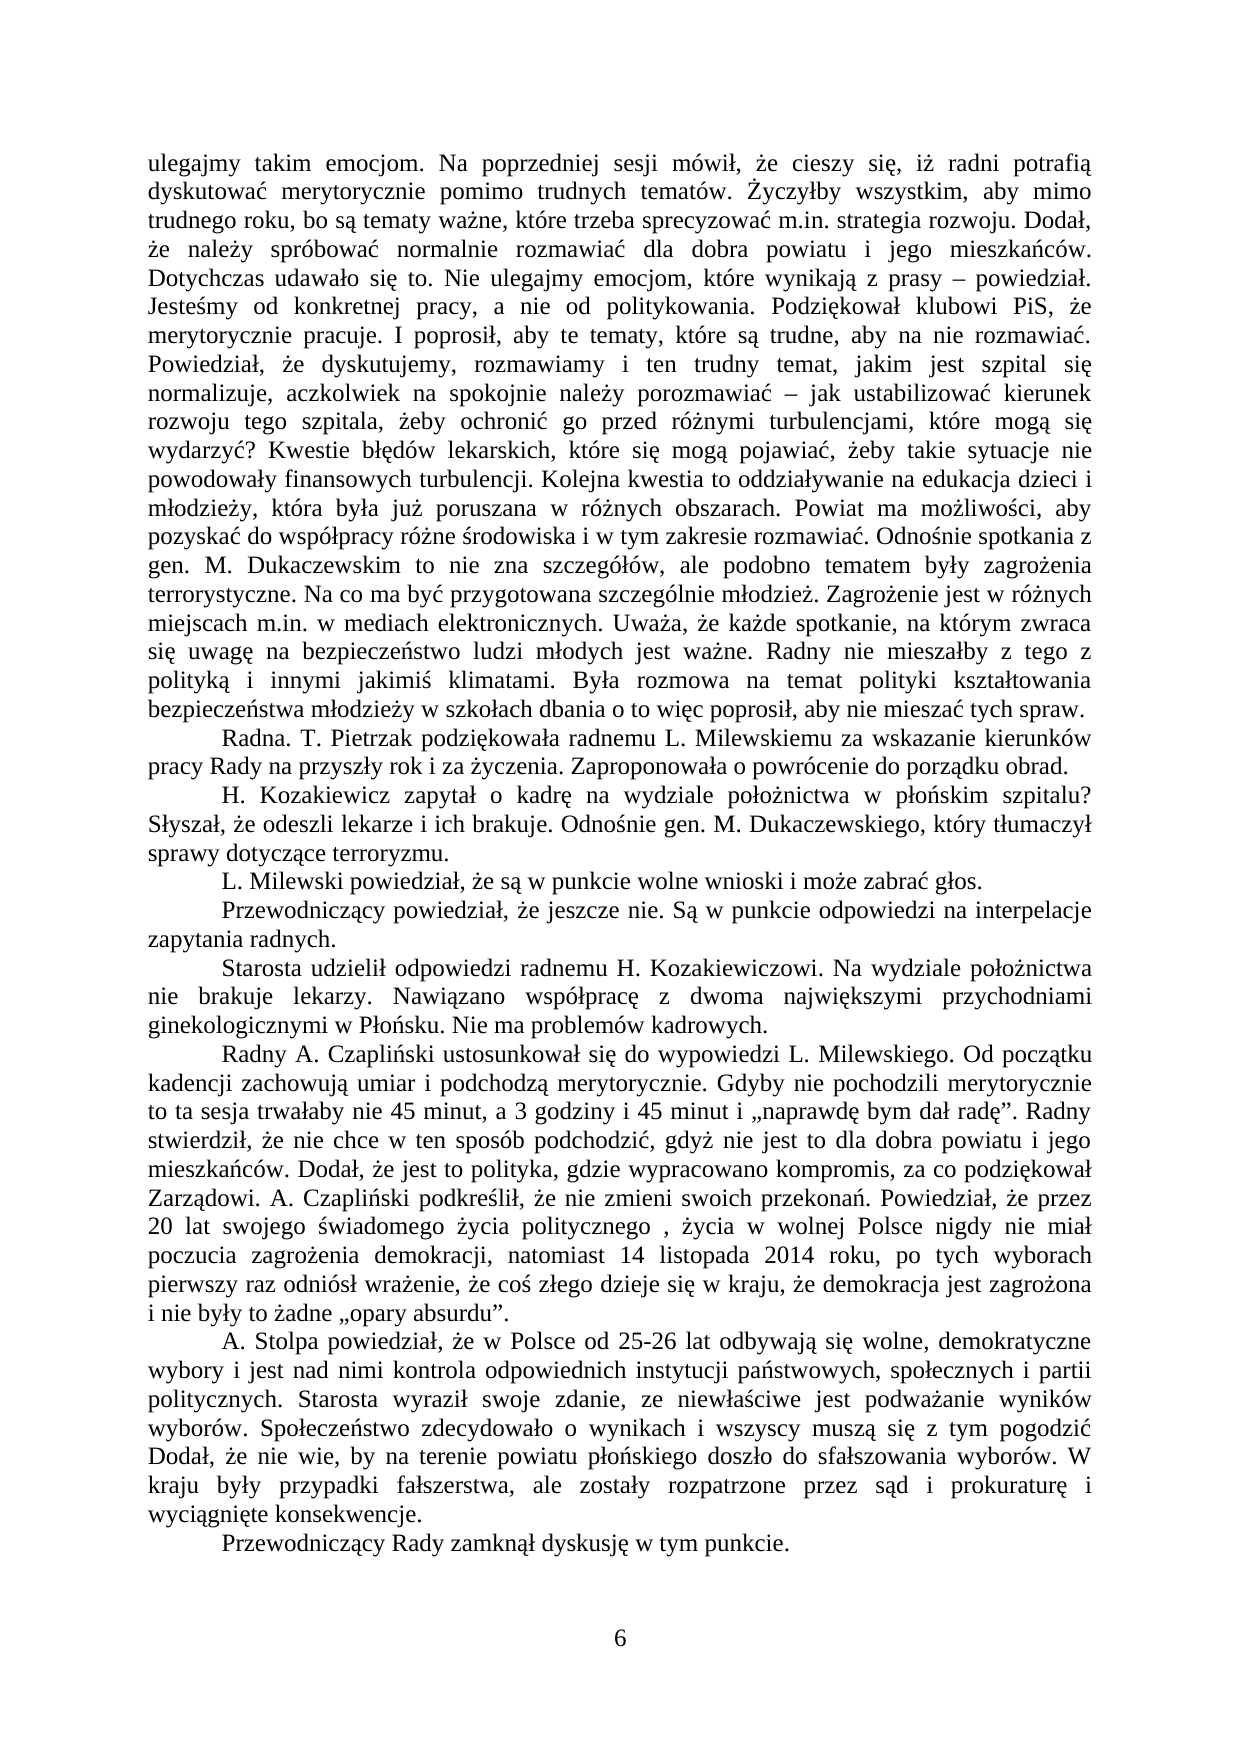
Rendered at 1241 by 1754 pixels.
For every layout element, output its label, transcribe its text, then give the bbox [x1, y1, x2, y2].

text Przewodniczący powiedział, że jeszcze nie. Są w punkcie odpowiedzi na interpelacje zapytania radnych. [148, 895, 1093, 953]
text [148, 148, 1093, 723]
text Radna. T. Pietrzak podziękowała radnemu L. Milewskiemu za wskazanie kierunków pracy Rady na przyszły rok i za życzenia. Zaproponowała o powrócenie do porządku obrad. [148, 723, 1093, 780]
text L. Milewski powiedział, że są w punkcie wolne wnioski i może zabrać głos. [148, 866, 1093, 895]
text H. Kozakiewicz zapytał o kadrę na wydziale położnictwa w płońskim szpitalu? Słyszał, że odeszli lekarze i ich brakuje. Odnośnie gen. M. Dukaczewskiego, który tłumaczył sprawy dotyczące terroryzmu. [148, 780, 1093, 866]
text A. Stolpa powiedział, że w Polsce od 25-26 lat odbywają się wolne, demokratyczne wybory i jest nad nimi kontrola odpowiednich instytucji państwowych, społecznych i partii politycznych. Starosta wyraził swoje zdanie, ze niewłaściwe jest podważanie wyników wyborów. Społeczeństwo zdecydowało o wynikach i wszyscy muszą się z tym pogodzić Dodał, że nie wie, by na terenie powiatu płońskiego doszło do sfałszowania wyborów. W kraju były przypadki fałszerstwa, ale zostały rozpatrzone przez sąd i prokuraturę i wyciągnięte konsekwencje. [148, 1326, 1093, 1528]
text Radny A. Czapliński ustosunkował się do wypowiedzi L. Milewskiego. Od początku kadencji zachowują umiar i podchodzą merytorycznie. Gdyby nie pochodzili merytorycznie to ta sesja trwałaby nie 45 minut, a 3 godziny i 45 minut i „naprawdę bym dał radę”. Radny stwierdził, że nie chce w ten sposób podchodzić, gdyż nie jest to dla dobra powiatu i jego mieszkańców. Dodał, że jest to polityka, gdzie wypracowano kompromis, za co podziękował Zarządowi. A. Czapliński podkreślił, że nie zmieni swoich przekonań. Powiedział, że przez 20 lat swojego świadomego życia politycznego , życia w wolnej Polsce nigdy nie miał poczucia zagrożenia demokracji, natomiast 14 listopada 2014 roku, po tych wyborach pierwszy raz odniósł wrażenie, że coś złego dzieje się w kraju, że demokracja jest zagrożona i nie były to żadne „opary absurdu”. [148, 1039, 1093, 1326]
text Przewodniczący Rady zamknął dyskusję w tym punkcie. [148, 1528, 1093, 1556]
text Starosta udzielił odpowiedzi radnemu H. Kozakiewiczowi. Na wydziale położnictwa nie brakuje lekarzy. Nawiązano współpracę z dwoma największymi przychodniami ginekologicznymi w Płońsku. Nie ma problemów kadrowych. [148, 953, 1093, 1039]
